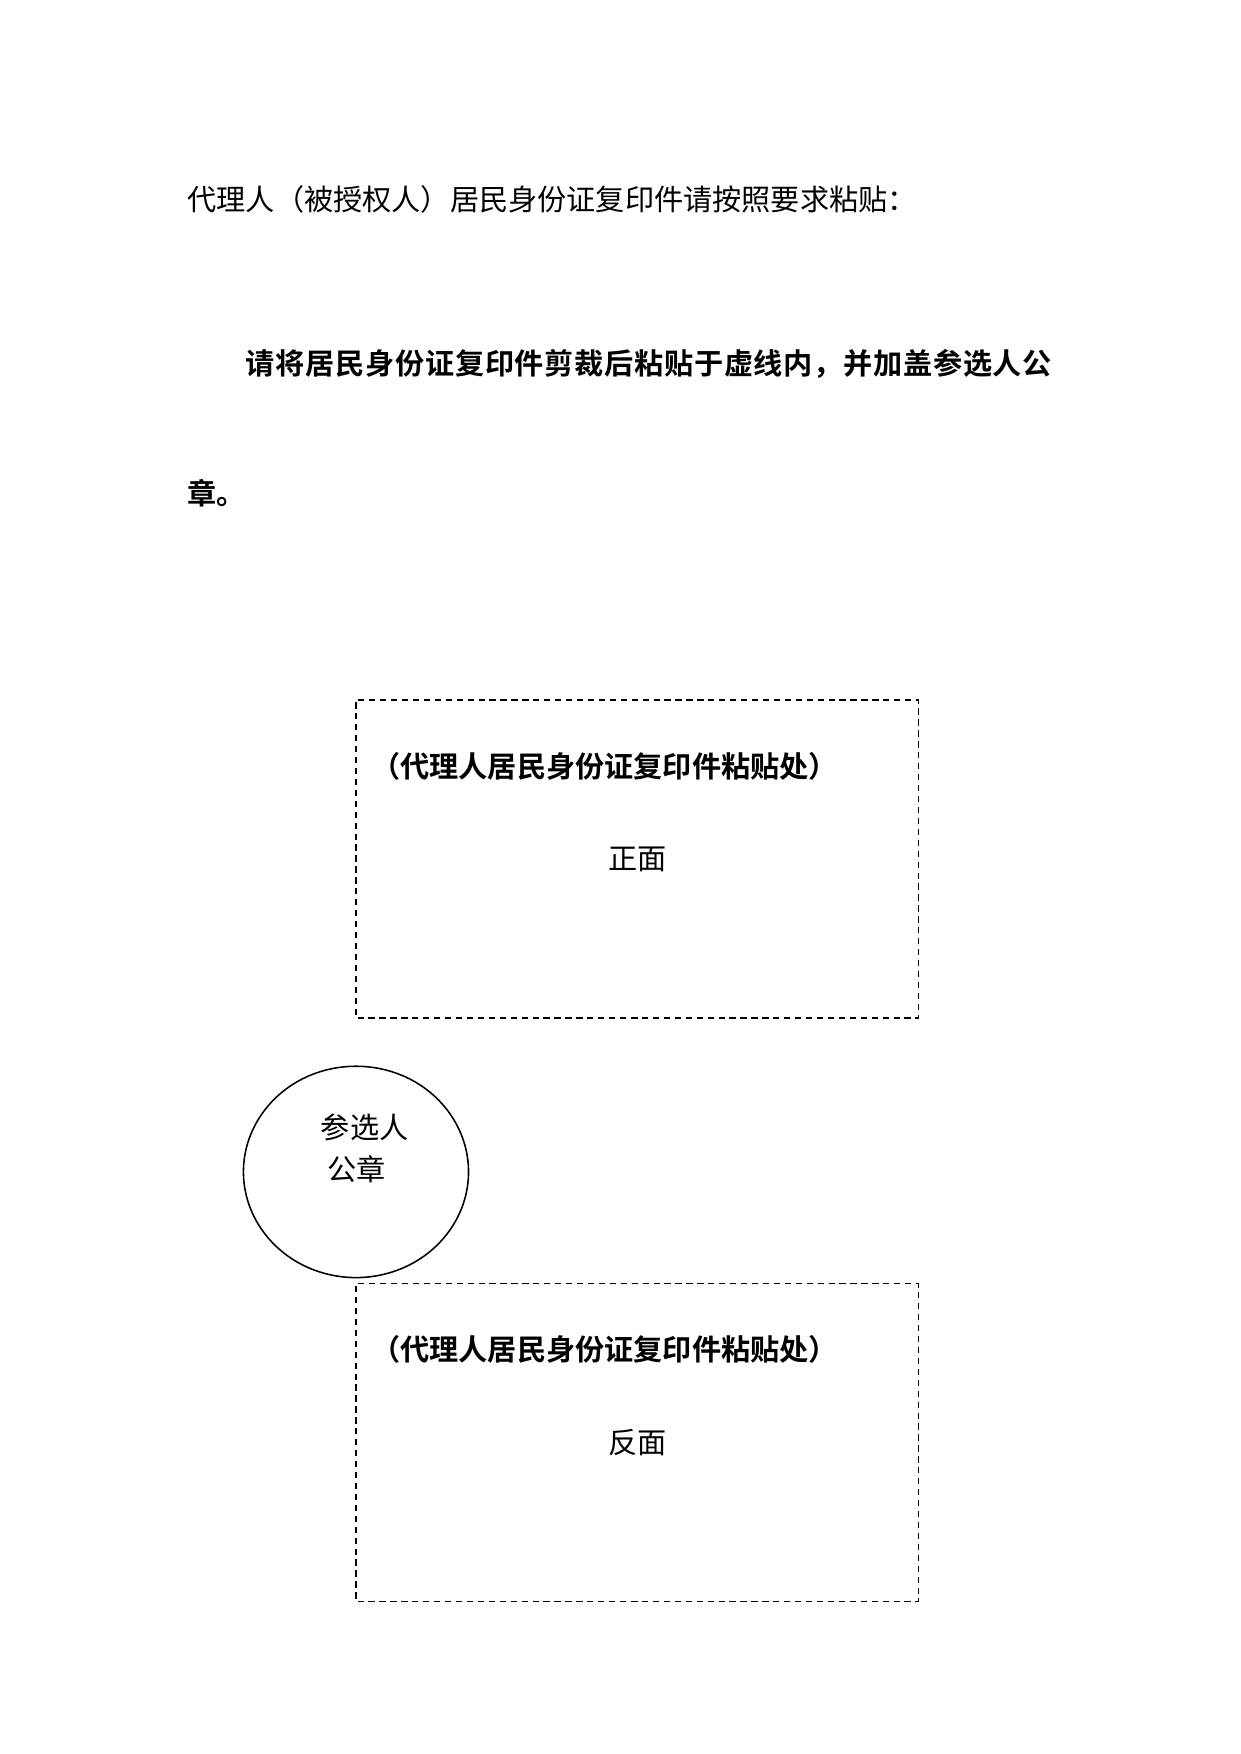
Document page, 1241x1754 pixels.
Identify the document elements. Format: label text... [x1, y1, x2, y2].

text 请将居民身份证复印件剪裁后粘贴于虚线内，并加盖参选人公章。 [187, 329, 1053, 524]
text 代理人（被授权人）居民身份证复印件请按照要求粘贴： [187, 166, 1053, 231]
